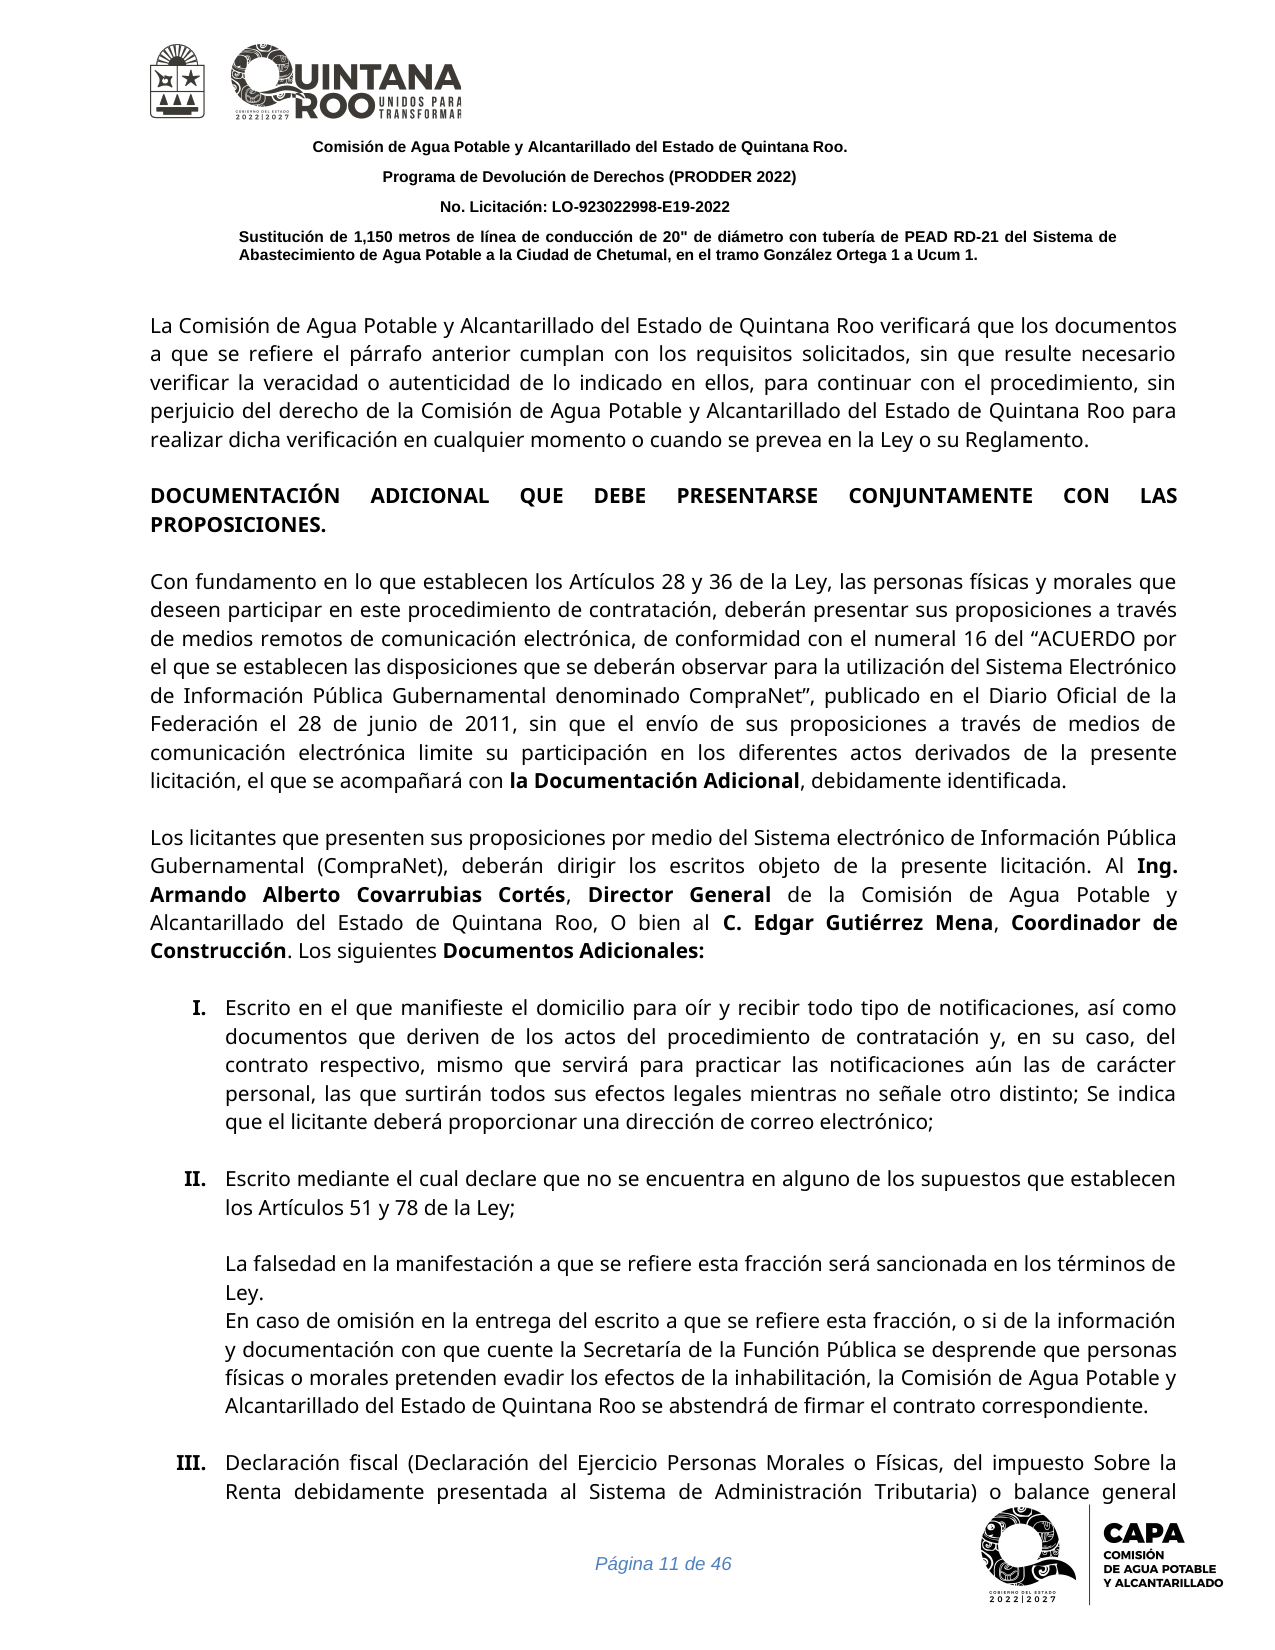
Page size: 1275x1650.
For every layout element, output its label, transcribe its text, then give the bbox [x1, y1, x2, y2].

text Con fundamento en lo que establecen los Artículos 28 y 36 de la Ley, las personas físicas y morales que deseen participar en este procedimiento de contratación, deberán presentar sus proposiciones a través de medios remotos de comunicación electrónica, de conformidad con el numeral 16 del “ACUERDO por el que se establecen las disposiciones que se deberán observar para la utilización del Sistema Electrónico de Información Pública Gubernamental denominado CompraNet”, publicado en el Diario Oficial de la Federación el 28 de junio de 2011, sin que el envío de sus proposiciones a través de medios de comunicación electrónica limite su participación en los diferentes actos derivados de la presente licitación, el que se acompañará con la Documentación Adicional, debidamente identificada. [150, 567, 1178, 794]
text DOCUMENTACIÓN ADICIONAL QUE DEBE PRESENTARSE CONJUNTAMENTE CON LAS PROPOSICIONES. [150, 482, 1178, 538]
text La Comisión de Agua Potable y Alcantarillado del Estado de Quintana Roo verificará que los documentos a que se refiere el párrafo anterior cumplan con los requisitos solicitados, sin que resulte necesario verificar la veracidad o autenticidad de lo indicado en ellos, para continuar con el procedimiento, sin perjuicio del derecho de la Comisión de Agua Potable y Alcantarillado del Estado de Quintana Roo para realizar dicha verificación en cualquier momento o cuando se prevea en la Ley o su Reglamento. [150, 311, 1178, 453]
list Escrito mediante el cual declare que no se encuentra en alguno de los supuestos que establecen los Artículos 51 y 78 de la Ley; [206, 1164, 1178, 1221]
text En caso de omisión en la entrega del escrito a que se refiere esta fracción, o si de la información y documentación con que cuente la Secretaría de la Función Pública se desprende que personas físicas o morales pretenden evadir los efectos de la inhabilitación, la Comisión de Agua Potable y Alcantarillado del Estado de Quintana Roo se abstendrá de firmar el contrato correspondiente. [225, 1306, 1178, 1420]
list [206, 1448, 1178, 1505]
list Escrito en el que manifieste el domicilio para oír y recibir todo tipo de notificaciones, así como documentos que deriven de los actos del procedimiento de contratación y, en su caso, del contrato respectivo, mismo que servirá para practicar las notificaciones aún las de carácter personal, las que surtirán todos sus efectos legales mientras no señale otro distinto; Se indica que el licitante deberá proporcionar una dirección de correo electrónico; [206, 993, 1178, 1136]
text La falsedad en la manifestación a que se refiere esta fracción será sancionada en los términos de Ley. [225, 1249, 1178, 1306]
picture [150, 44, 462, 120]
picture [959, 1475, 1238, 1633]
text Los licitantes que presenten sus proposiciones por medio del Sistema electrónico de Información Pública Gubernamental (CompraNet), deberán dirigir los escritos objeto de la presente licitación. Al Ing. Armando Alberto Covarrubias Cortés, Director General de la Comisión de Agua Potable y Alcantarillado del Estado de Quintana Roo, O bien al C. Edgar Gutiérrez Mena, Coordinador de Construcción. Los siguientes Documentos Adicionales: [150, 823, 1178, 965]
